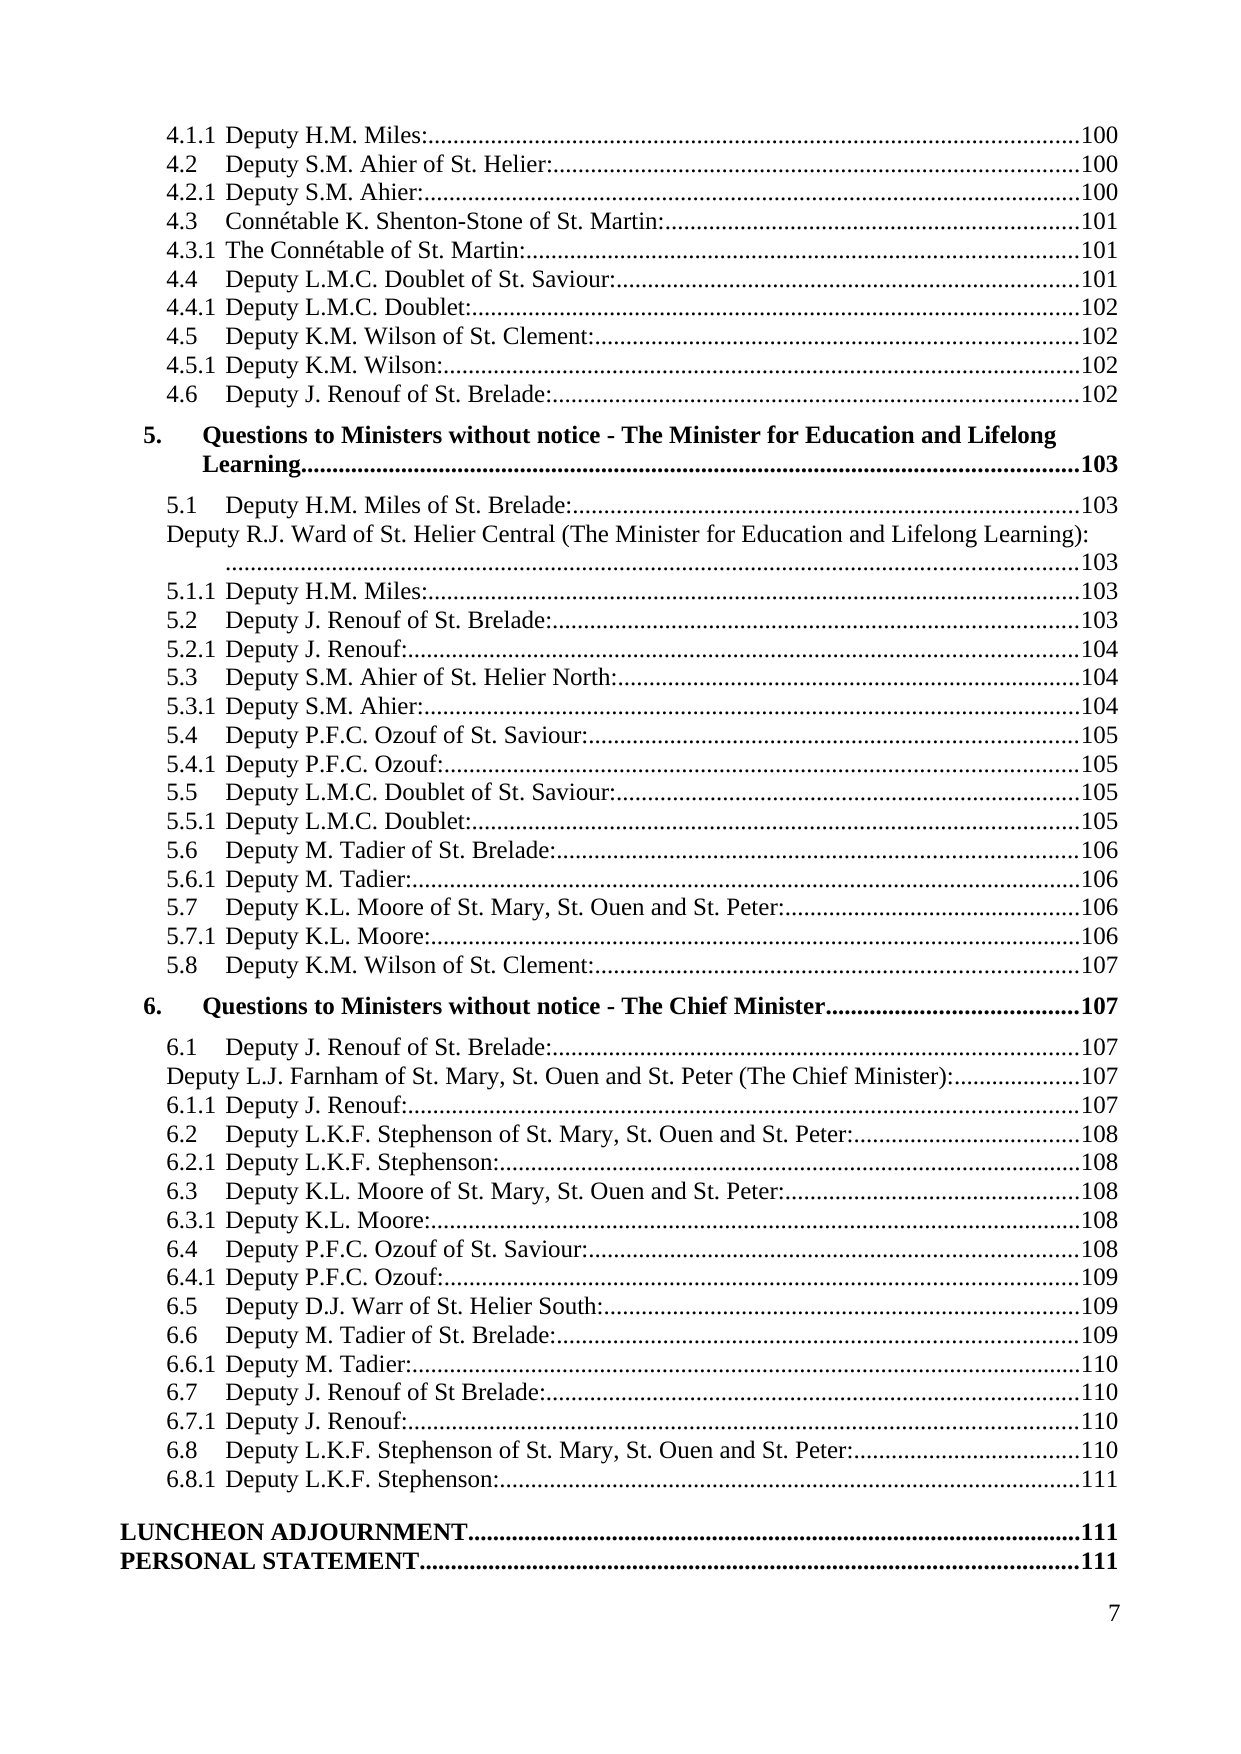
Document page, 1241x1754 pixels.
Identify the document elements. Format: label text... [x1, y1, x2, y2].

text 6.3.1 Deputy K.L. Moore: 108 [166, 1205, 1120, 1234]
text 6.2 Deputy L.K.F. Stephenson of St. Mary, St. Ouen and St. Peter: 108 [166, 1119, 1120, 1147]
text 5. Questions to Ministers without notice - The Minister for Education and Lifelong Learning 103 [143, 420, 1120, 477]
text 4.1.1 Deputy H.M. Miles: 100 [166, 120, 1120, 149]
text 6.7.1 Deputy J. Renouf: 110 [166, 1406, 1120, 1435]
text PERSONAL STATEMENT 111 [120, 1546, 1120, 1575]
text 4.3 Connétable K. Shenton-Stone of St. Martin: 101 [166, 206, 1120, 235]
text LUNCHEON ADJOURNMENT 111 [120, 1517, 1120, 1546]
text 4.5 Deputy K.M. Wilson of St. Clement: 102 [166, 321, 1120, 350]
text 6.5 Deputy D.J. Warr of St. Helier South: 109 [166, 1291, 1120, 1320]
text 4.5.1 Deputy K.M. Wilson: 102 [166, 350, 1120, 379]
text 6.8.1 Deputy L.K.F. Stephenson: 111 [166, 1464, 1120, 1492]
text 5.2 Deputy J. Renouf of St. Brelade: 103 [166, 605, 1120, 634]
text 5.4.1 Deputy P.F.C. Ozouf: 105 [166, 749, 1120, 777]
text 6. Questions to Ministers without notice - The Chief Minister 107 [143, 991, 1120, 1020]
text 5.7 Deputy K.L. Moore of St. Mary, St. Ouen and St. Peter: 106 [166, 892, 1120, 921]
text 6.1.1 Deputy J. Renouf: 107 [166, 1090, 1120, 1119]
text 5.7.1 Deputy K.L. Moore: 106 [166, 921, 1120, 950]
text Deputy L.J. Farnham of St. Mary, St. Ouen and St. Peter (The Chief Minister): 107 [166, 1061, 1120, 1090]
text 6.4.1 Deputy P.F.C. Ozouf: 109 [166, 1262, 1120, 1291]
text Deputy R.J. Ward of St. Helier Central (The Minister for Education and Lifelong Learning): 103 [166, 519, 1120, 576]
text 5.3 Deputy S.M. Ahier of St. Helier North: 104 [166, 662, 1120, 691]
text 5.1 Deputy H.M. Miles of St. Brelade: 103 [166, 490, 1120, 519]
text 4.4 Deputy L.M.C. Doublet of St. Saviour: 101 [166, 264, 1120, 292]
text 6.1 Deputy J. Renouf of St. Brelade: 107 [166, 1032, 1120, 1061]
text 4.2 Deputy S.M. Ahier of St. Helier: 100 [166, 149, 1120, 177]
text 6.8 Deputy L.K.F. Stephenson of St. Mary, St. Ouen and St. Peter: 110 [166, 1435, 1120, 1464]
text 6.6 Deputy M. Tadier of St. Brelade: 109 [166, 1320, 1120, 1349]
text 5.2.1 Deputy J. Renouf: 104 [166, 634, 1120, 662]
text 5.5 Deputy L.M.C. Doublet of St. Saviour: 105 [166, 777, 1120, 806]
text 5.4 Deputy P.F.C. Ozouf of St. Saviour: 105 [166, 720, 1120, 749]
text 5.3.1 Deputy S.M. Ahier: 104 [166, 691, 1120, 720]
text 5.6.1 Deputy M. Tadier: 106 [166, 864, 1120, 892]
text 6.6.1 Deputy M. Tadier: 110 [166, 1349, 1120, 1377]
text 5.6 Deputy M. Tadier of St. Brelade: 106 [166, 835, 1120, 864]
text 4.6 Deputy J. Renouf of St. Brelade: 102 [166, 379, 1120, 407]
text 5.5.1 Deputy L.M.C. Doublet: 105 [166, 806, 1120, 835]
text 6.3 Deputy K.L. Moore of St. Mary, St. Ouen and St. Peter: 108 [166, 1176, 1120, 1205]
text 4.3.1 The Connétable of St. Martin: 101 [166, 235, 1120, 264]
text 4.4.1 Deputy L.M.C. Doublet: 102 [166, 292, 1120, 321]
text 5.8 Deputy K.M. Wilson of St. Clement: 107 [166, 950, 1120, 979]
text 6.2.1 Deputy L.K.F. Stephenson: 108 [166, 1147, 1120, 1176]
text 6.7 Deputy J. Renouf of St Brelade: 110 [166, 1377, 1120, 1406]
text 5.1.1 Deputy H.M. Miles: 103 [166, 576, 1120, 605]
text 6.4 Deputy P.F.C. Ozouf of St. Saviour: 108 [166, 1234, 1120, 1262]
text 4.2.1 Deputy S.M. Ahier: 100 [166, 177, 1120, 206]
